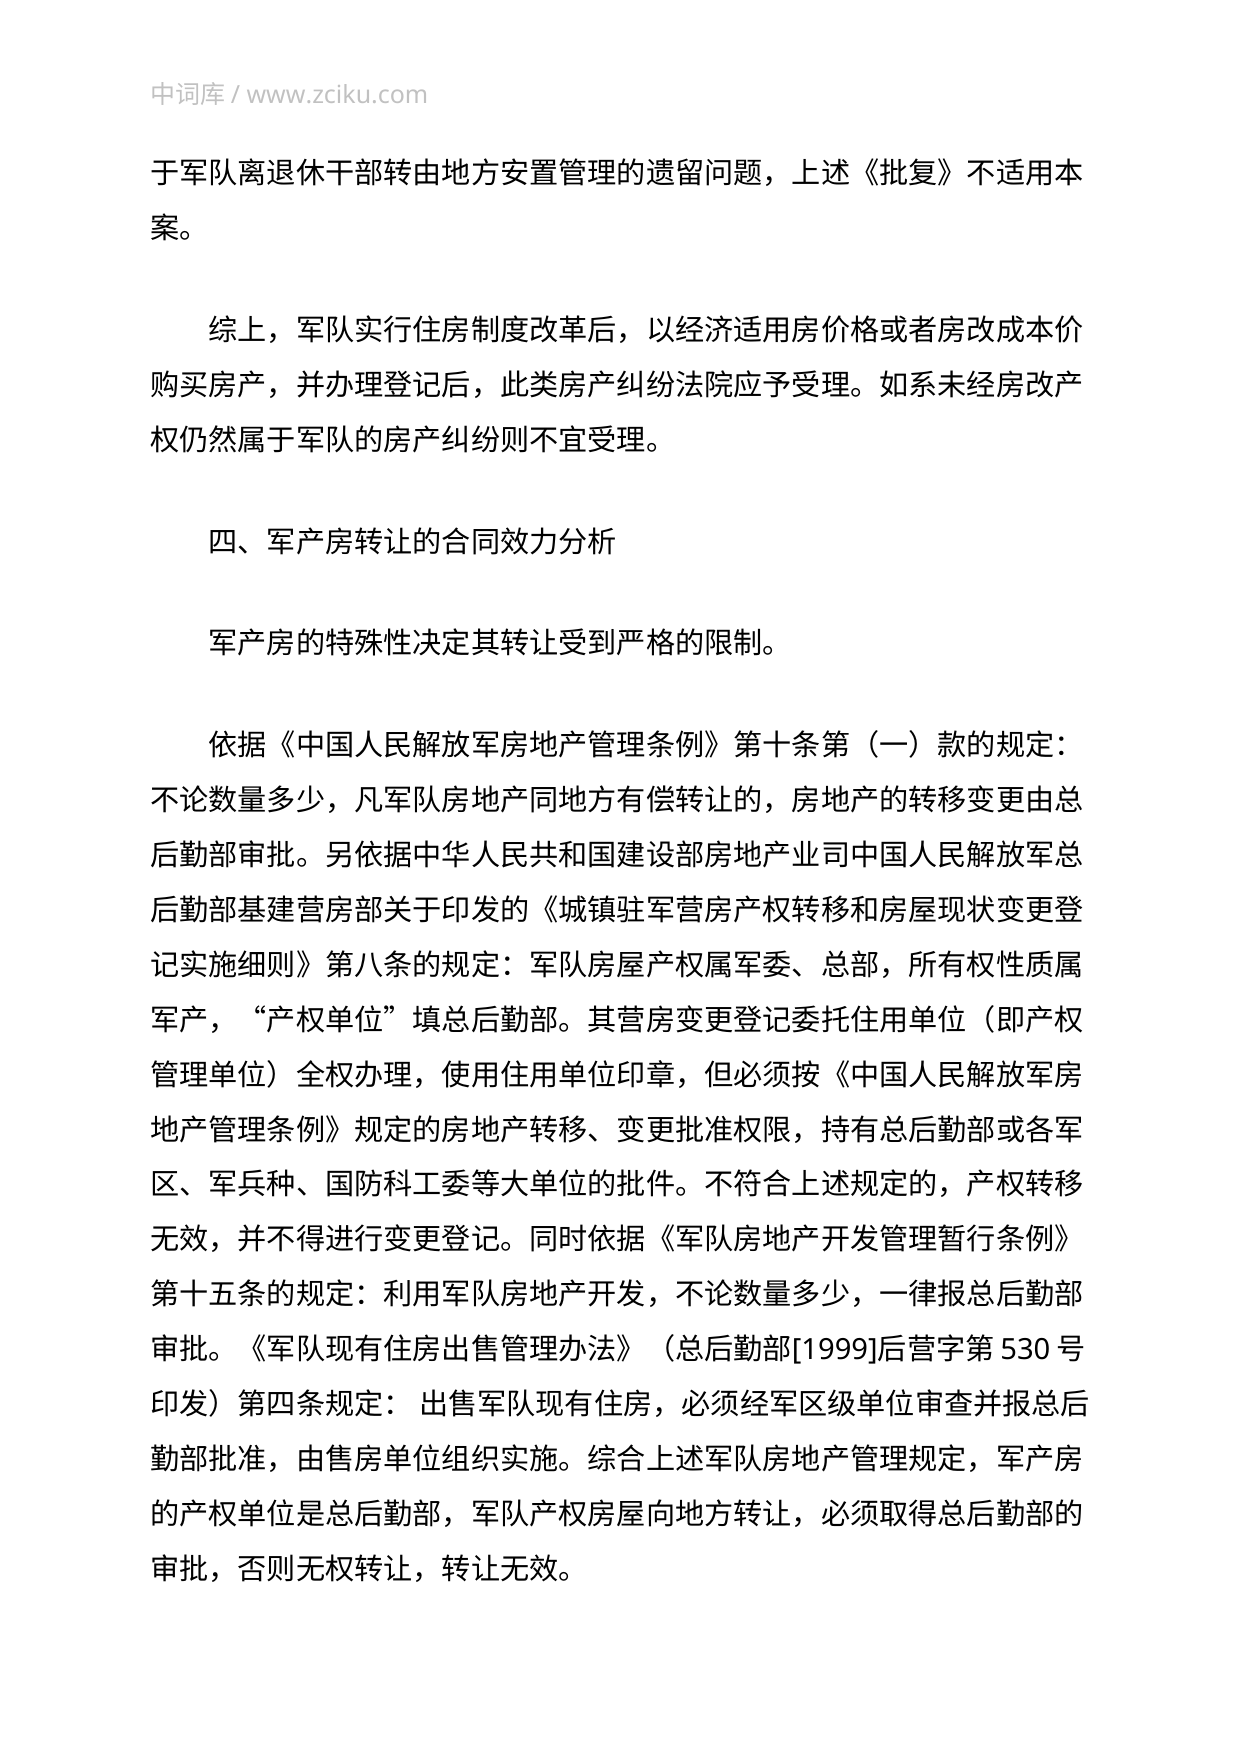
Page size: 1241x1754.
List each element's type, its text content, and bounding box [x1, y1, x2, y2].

text 四、军产房转让的合同效力分析 [150, 518, 1090, 561]
text 依据《中国人民解放军房地产管理条例》第十条第（一）款的规定：不论数量多少，凡军队房地产同地方有偿转让的，房地产的转移变更由总后勤部审批。另依据中华人民共和国建设部房地产业司中国人民解放军总后勤部基建营房部关于印发的《城镇驻军营房产权转移和房屋现状变更登记实施细则》第八条的规定：军队房屋产权属军委、总部，所有权性质属军产，“产权单位”填总后勤部。其营房变更登记委托住用单位（即产权管理单位）全权办理，使用住用单位印章，但必须按《中国人民解放军房地产管理条例》规定的房地产转移、变更批准权限，持有总后勤部或各军区、军兵种、国防科工委等大单位的批件。不符合上述规定的，产权转移无效，并不得进行变更登记。同时依据《军队房地产开发管理暂行条例》第十五条的规定：利用军队房地产开发，不论数量多少，一律报总后勤部审批。《军队现有住房出售管理办法》（总后勤部[1999]后营字第530号印发）第四条规定： 出售军队现有住房，必须经军区级单位审查并报总后勤部批准，由售房单位组织实施。综合上述军队房地产管理规定，军产房的产权单位是总后勤部，军队产权房屋向地方转让，必须取得总后勤部的审批，否则无权转让，转让无效。 [150, 722, 1090, 1588]
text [150, 150, 1090, 247]
text 综上，军队实行住房制度改革后，以经济适用房价格或者房改成本价购买房产，并办理登记后，此类房产纠纷法院应予受理。如系未经房改产权仍然属于军队的房产纠纷则不宜受理。 [150, 307, 1090, 459]
text 军产房的特殊性决定其转让受到严格的限制。 [150, 620, 1090, 662]
